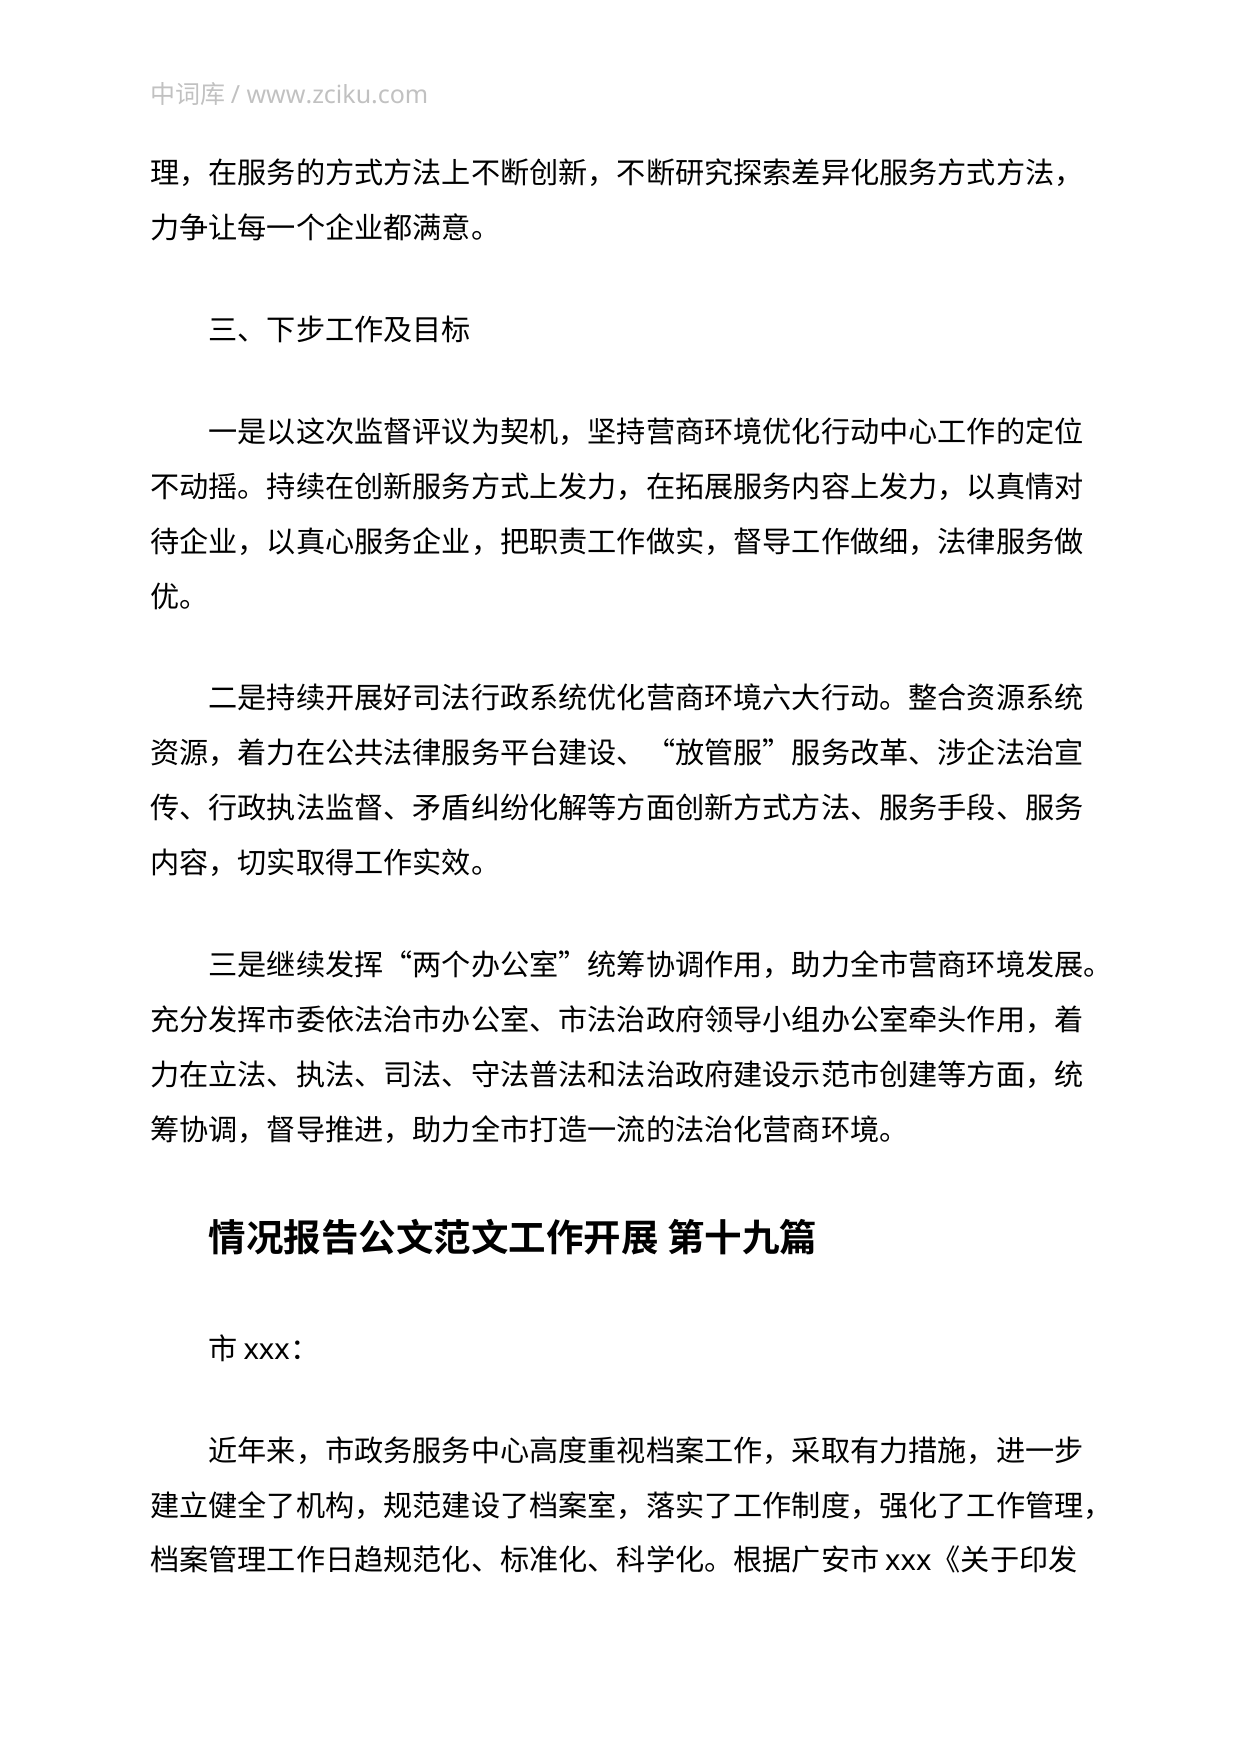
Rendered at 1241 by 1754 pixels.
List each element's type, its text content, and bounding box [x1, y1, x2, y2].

text 一是以这次监督评议为契机，坚持营商环境优化行动中心工作的定位不动摇。持续在创新服务方式上发力，在拓展服务内容上发力，以真情对待企业，以真心服务企业，把职责工作做实，督导工作做细，法律服务做优。 [150, 408, 1090, 615]
text 三是继续发挥“两个办公室”统筹协调作用，助力全市营商环境发展。充分发挥市委依法治市办公室、市法治政府领导小组办公室牵头作用，着力在立法、执法、司法、守法普法和法治政府建设示范市创建等方面，统筹协调，督导推进，助力全市打造一流的法治化营商环境。 [150, 941, 1090, 1148]
text 三、下步工作及目标 [150, 307, 1090, 349]
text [150, 150, 1090, 247]
text 二是持续开展好司法行政系统优化营商环境六大行动。整合资源系统资源，着力在公共法律服务平台建设、“放管服”服务改革、涉企法治宣传、行政执法监督、矛盾纠纷化解等方面创新方式方法、服务手段、服务内容，切实取得工作实效。 [150, 675, 1090, 882]
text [150, 1427, 1090, 1579]
text 市xxx： [150, 1325, 1090, 1368]
text 情况报告公文范文工作开展 第十九篇 [150, 1208, 1090, 1262]
